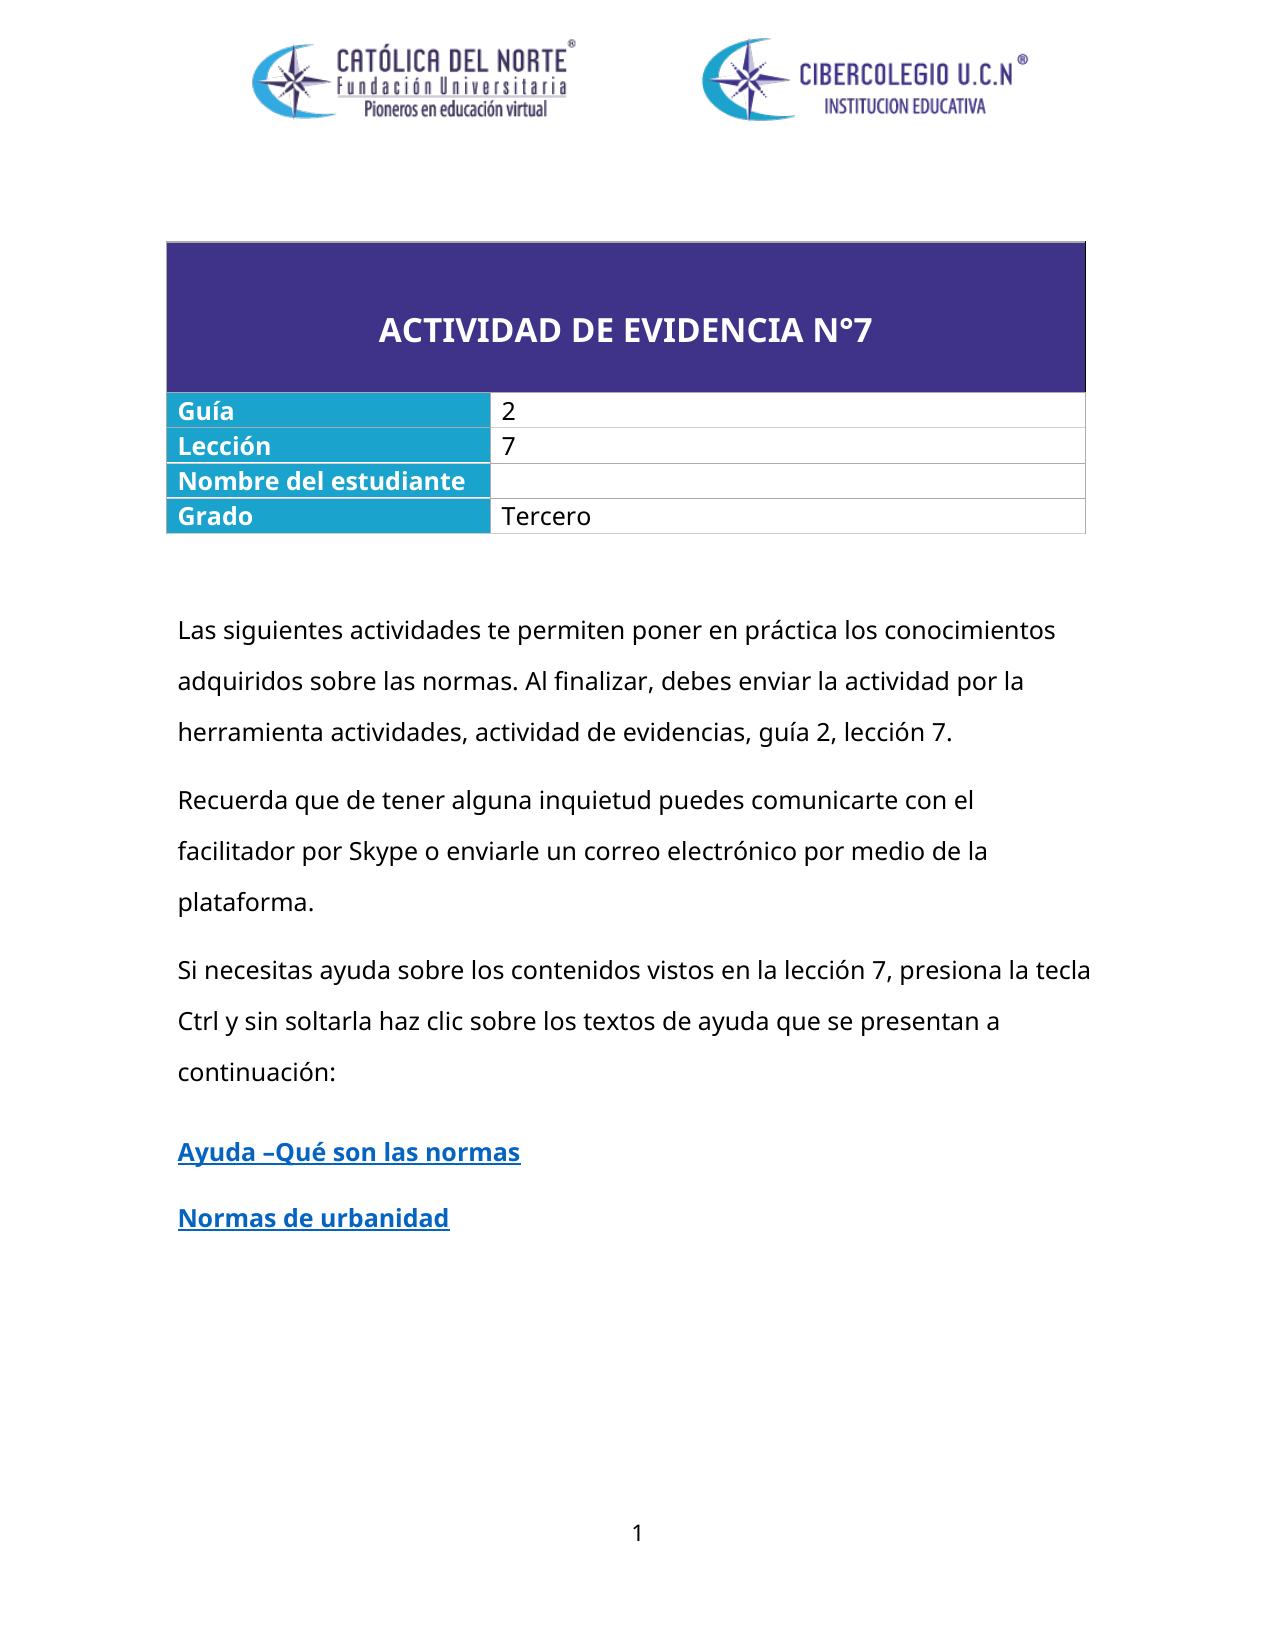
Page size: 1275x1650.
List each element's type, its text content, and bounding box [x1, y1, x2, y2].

table_cell Tercero [491, 499, 1085, 533]
table_cell 2 [491, 393, 1085, 427]
table_cell [491, 464, 1085, 497]
text Ayuda –Qué son las normas [177, 1135, 1098, 1169]
table_header ACTIVIDAD DE EVIDENCIA N°7 [167, 243, 1085, 392]
text Las siguientes actividades te permiten poner en práctica los conocimientos adquiridos sobre las normas. Al finalizar, debes enviar la actividad por la herramienta actividades, actividad de evidencias, guía 2, lección 7. [177, 613, 1098, 749]
table_cell Lección [167, 428, 490, 462]
text Si necesitas ayuda sobre los contenidos vistos en la lección 7, presiona la tecla Ctrl y sin soltarla haz clic sobre los textos de ayuda que se presentan a continuación: [177, 952, 1098, 1088]
text Recuerda que de tener alguna inquietud puedes comunicarte con el facilitador por Skype o enviarle un correo electrónico por medio de la plataforma. [177, 783, 1098, 919]
picture [212, 22, 615, 135]
table_cell Guía [167, 393, 490, 427]
picture [672, 25, 1057, 133]
table_cell Grado [167, 499, 490, 533]
table_cell Nombre del estudiante [167, 464, 490, 497]
table_cell 7 [491, 428, 1085, 462]
text Normas de urbanidad [177, 1201, 1098, 1235]
